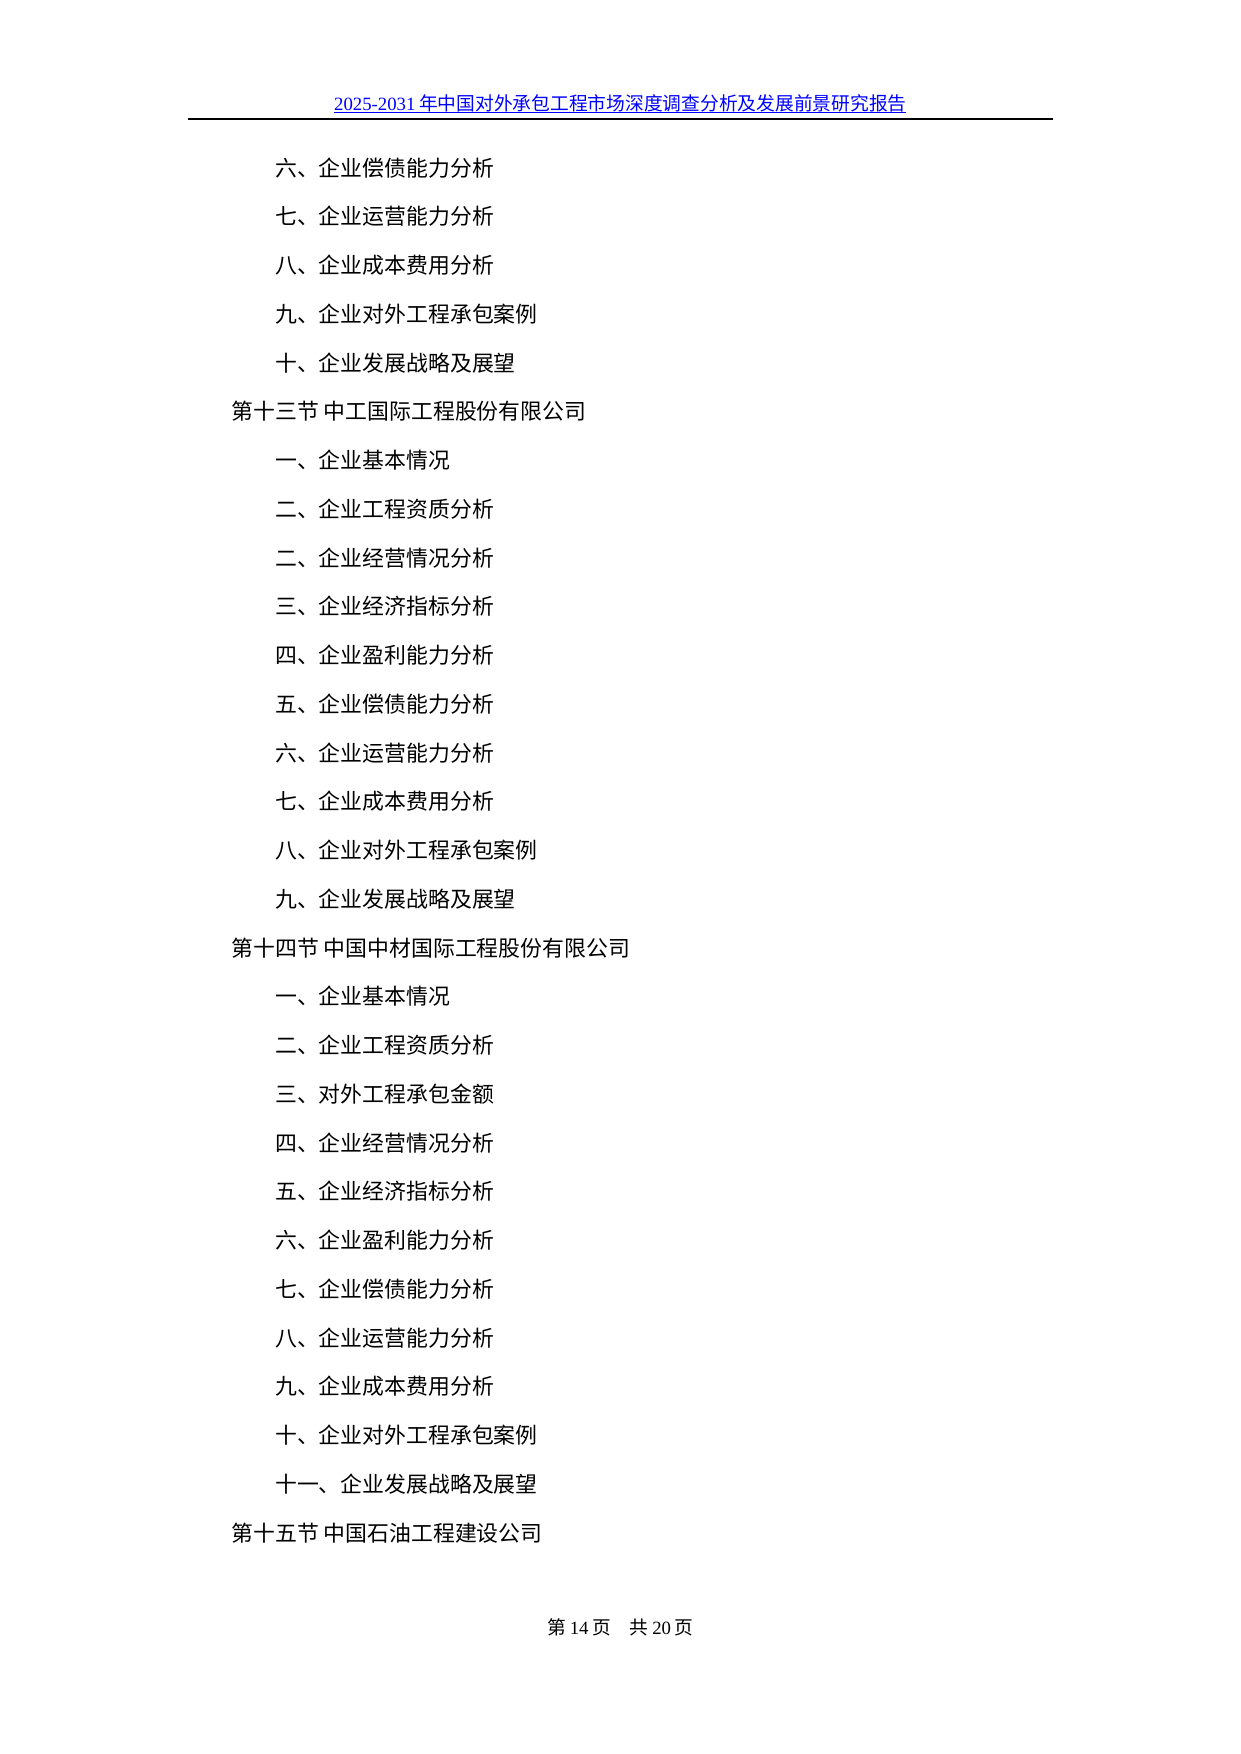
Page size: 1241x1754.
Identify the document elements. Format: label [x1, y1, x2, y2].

text [187, 150, 1053, 1548]
